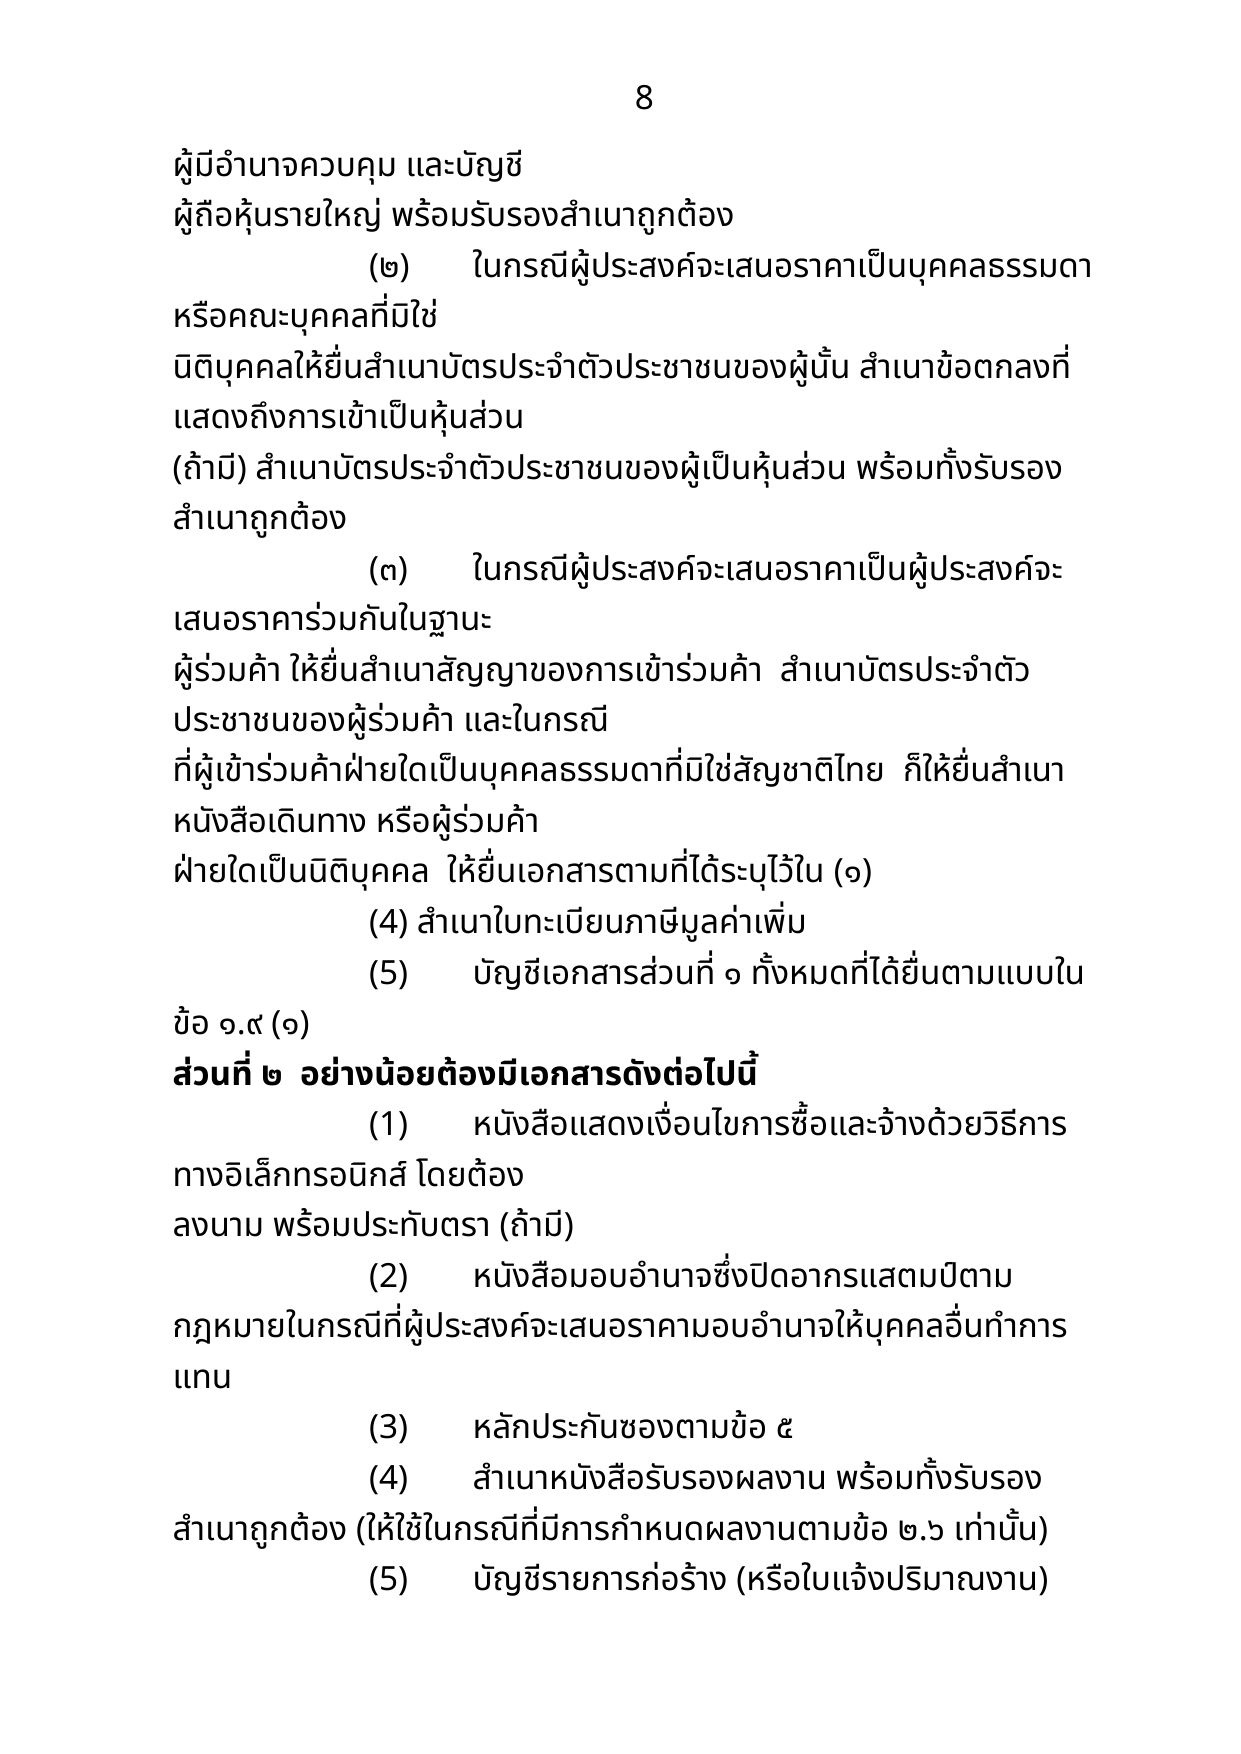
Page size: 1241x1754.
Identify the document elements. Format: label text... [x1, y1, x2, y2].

text (5) บัญชีรายการก่อร้าง (หรือใบแจ้งปริมาณงาน) [172, 1555, 1116, 1606]
text (3) หลักประกันซองตามข้อ ๕ [172, 1403, 1116, 1454]
text ที่ผู้เข้าร่วมค้าฝ่ายใดเป็นบุคคลธรรมดาที่มิใช่สัญชาติไทย ก็ให้ยื่นสำเนาหนังสือเดินทาง หรือผู้ร่วมค้า ฝ่ายใดเป็นนิติบุคคล ให้ยื่นเอกสารตามที่ได้ระบุไว้ใน (๑) [172, 746, 1116, 898]
text (2) หนังสือมอบอำนาจซึ่งปิดอากรแสตมป์ตามกฎหมายในกรณีที่ผู้ประสงค์จะเสนอราคามอบอำนาจให้บุคคลอื่นทำการแทน [172, 1252, 1116, 1403]
text ส่วนที่ ๒ อย่างน้อยต้องมีเอกสารดังต่อไปนี้ [172, 1050, 1116, 1100]
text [172, 141, 1116, 242]
text (4) สำเนาใบทะเบียนภาษีมูลค่าเพิ่ม [172, 898, 1116, 948]
text (4) สำเนาหนังสือรับรองผลงาน พร้อมทั้งรับรองสำเนาถูกต้อง (ให้ใช้ในกรณีที่มีการกำหนดผลงานตามข้อ ๒.๖ เท่านั้น) [172, 1454, 1116, 1555]
text (๒) ในกรณีผู้ประสงค์จะเสนอราคาเป็นบุคคลธรรมดาหรือคณะบุคคลที่มิใช่ นิติบุคคลให้ยื่นสำเนาบัตรประจำตัวประชาชนของผู้นั้น สำเนาข้อตกลงที่แสดงถึงการเข้าเป็นหุ้นส่วน (ถ้ามี) สำเนาบัตรประจำตัวประชาชนของผู้เป็นหุ้นส่วน พร้อมทั้งรับรองสำเนาถูกต้อง [172, 242, 1116, 544]
text (๓) ในกรณีผู้ประสงค์จะเสนอราคาเป็นผู้ประสงค์จะเสนอราคาร่วมกันในฐานะ ผู้ร่วมค้า ให้ยื่นสำเนาสัญญาของการเข้าร่วมค้า สำเนาบัตรประจำตัวประชาชนของผู้ร่วมค้า และในกรณี [172, 544, 1116, 746]
text (5) บัญชีเอกสารส่วนที่ ๑ ทั้งหมดที่ได้ยื่นตามแบบในข้อ ๑.๙ (๑) [172, 948, 1116, 1050]
text (1) หนังสือแสดงเงื่อนไขการซื้อและจ้างด้วยวิธีการทางอิเล็กทรอนิกส์ โดยต้อง ลงนาม พร้อมประทับตรา (ถ้ามี) [172, 1100, 1116, 1252]
